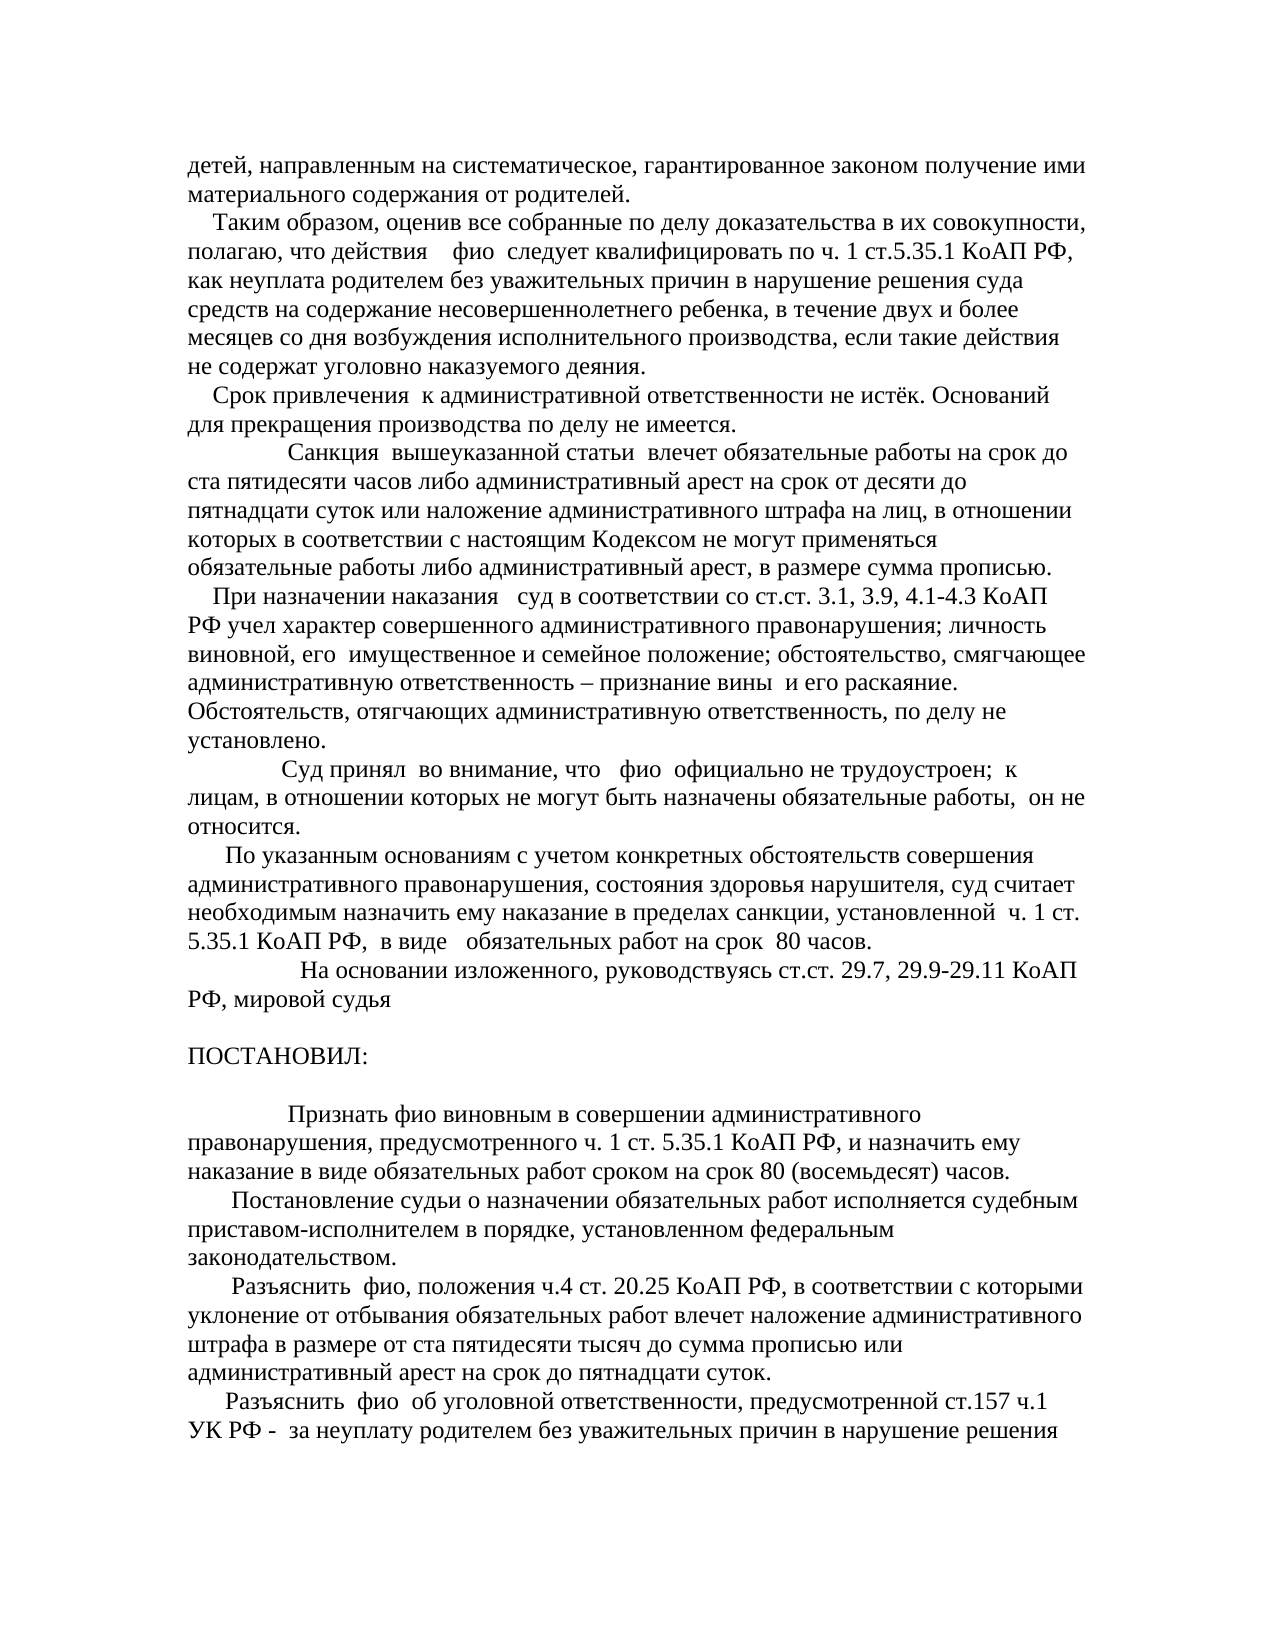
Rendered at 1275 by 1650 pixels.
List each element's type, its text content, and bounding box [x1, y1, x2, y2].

text На основании изложенного, руководствуясь ст.ст. 29.7, 29.9-29.11 КоАП РФ, мировой судья [187, 955, 1087, 1012]
text Разъяснить фио, положения ч.4 ст. 20.25 КоАП РФ, в соответствии с которыми уклонение от отбывания обязательных работ влечет наложение административного штрафа в размере от ста пятидесяти тысяч до сумма прописью или административный арест на срок до пятнадцати суток. [187, 1271, 1087, 1386]
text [187, 150, 1087, 207]
text Санкция вышеуказанной статьи влечет обязательные работы на срок до ста пятидесяти часов либо административный арест на срок от десяти до пятнадцати суток или наложение административного штрафа на лиц, в отношении которых в соответствии с настоящим Кодексом не могут применяться обязательные работы либо административный арест, в размере сумма прописью. [187, 437, 1087, 581]
text Признать фио виновным в совершении административного правонарушения, предусмотренного ч. 1 ст. 5.35.1 КоАП РФ, и назначить ему наказание в виде обязательных работ сроком на срок 80 (восемьдесят) часов. [187, 1099, 1087, 1185]
text Постановление судьи о назначении обязательных работ исполняется судебным приставом-исполнителем в порядке, установленном федеральным законодательством. [187, 1185, 1087, 1271]
text Суд принял во внимание, что фио официально не трудоустроен; к лицам, в отношении которых не могут быть назначены обязательные работы, он не относится. [187, 754, 1087, 840]
text При назначении наказания суд в соответствии со ст.ст. 3.1, 3.9, 4.1-4.3 КоАП РФ учел характер совершенного административного правонарушения; личность виновной, его имущественное и семейное положение; обстоятельство, смягчающее административную ответственность – признание вины и его раскаяние. Обстоятельств, отягчающих административную ответственность, по делу не установлено. [187, 581, 1087, 754]
text Срок привлечения к административной ответственности не истёк. Оснований для прекращения производства по делу не имеется. [187, 380, 1087, 437]
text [187, 1386, 1087, 1444]
text Таким образом, оценив все собранные по делу доказательства в их совокупности, полагаю, что действия фио следует квалифицировать по ч. 1 ст.5.35.1 КоАП РФ, как неуплата родителем без уважительных причин в нарушение решения суда средств на содержание несовершеннолетнего ребенка, в течение двух и более месяцев со дня возбуждения исполнительного производства, если такие действия не содержат уголовно наказуемого деяния. [187, 207, 1087, 380]
text По указанным основаниям с учетом конкретных обстоятельств совершения административного правонарушения, состояния здоровья нарушителя, суд считает необходимым назначить ему наказание в пределах санкции, установленной ч. 1 ст. 5.35.1 КоАП РФ, в виде обязательных работ на срок 80 часов. [187, 840, 1087, 955]
text ПОСТАНОВИЛ: [187, 1041, 1087, 1070]
